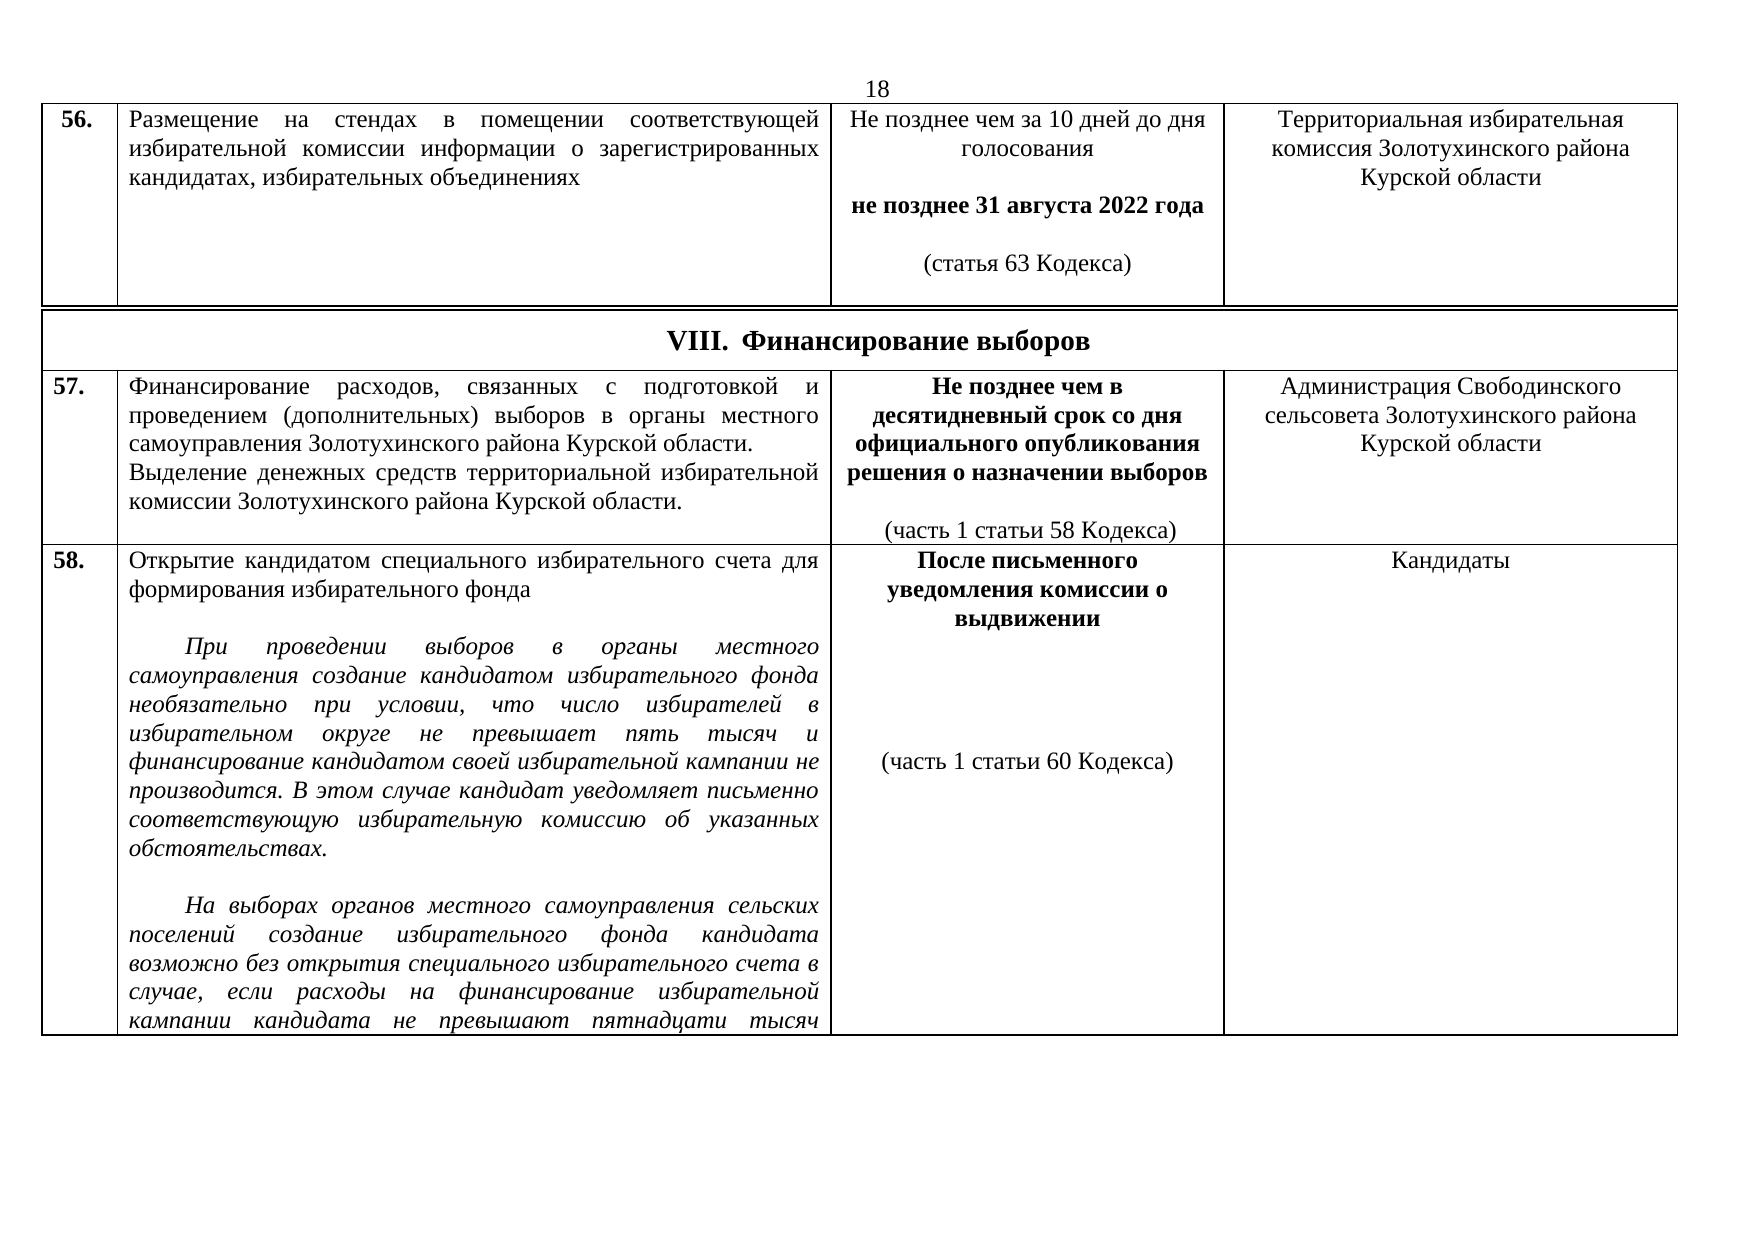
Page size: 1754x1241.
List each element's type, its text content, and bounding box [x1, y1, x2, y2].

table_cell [832, 545, 1223, 1034]
table_cell Не позднее чем за 10 дней до дня голосования не позднее 31 августа 2022 года (статья 63 Кодекса) [832, 104, 1223, 305]
table_cell Размещение на стендах в помещении соответствующей избирательной комиссии информации о зарегистрированных кандидатах, избирательных объединениях [118, 104, 830, 305]
table_cell [43, 545, 117, 1034]
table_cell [118, 545, 830, 1034]
table_header Финансирование выборов [43, 311, 1677, 369]
table_cell Администрация Свободинского сельсовета Золотухинского района Курской области [1225, 371, 1677, 543]
table_cell [43, 104, 117, 305]
table_cell Кандидаты [1225, 545, 1677, 1034]
table_cell Финансирование расходов, связанных с подготовкой и проведением (дополнительных) выборов в органы местного самоуправления Золотухинского района Курской области. Выделение денежных средств территориальной избирательной комиссии Золотухинского района Курской области. [118, 371, 830, 543]
table_cell Не позднее чем в десятидневный срок со дня официального опубликования решения о назначении выборов (часть 1 статьи 58 Кодекса) [832, 371, 1223, 543]
table_cell Территориальная избирательная комиссия Золотухинского района Курской области [1225, 104, 1677, 305]
table_cell [43, 371, 117, 543]
